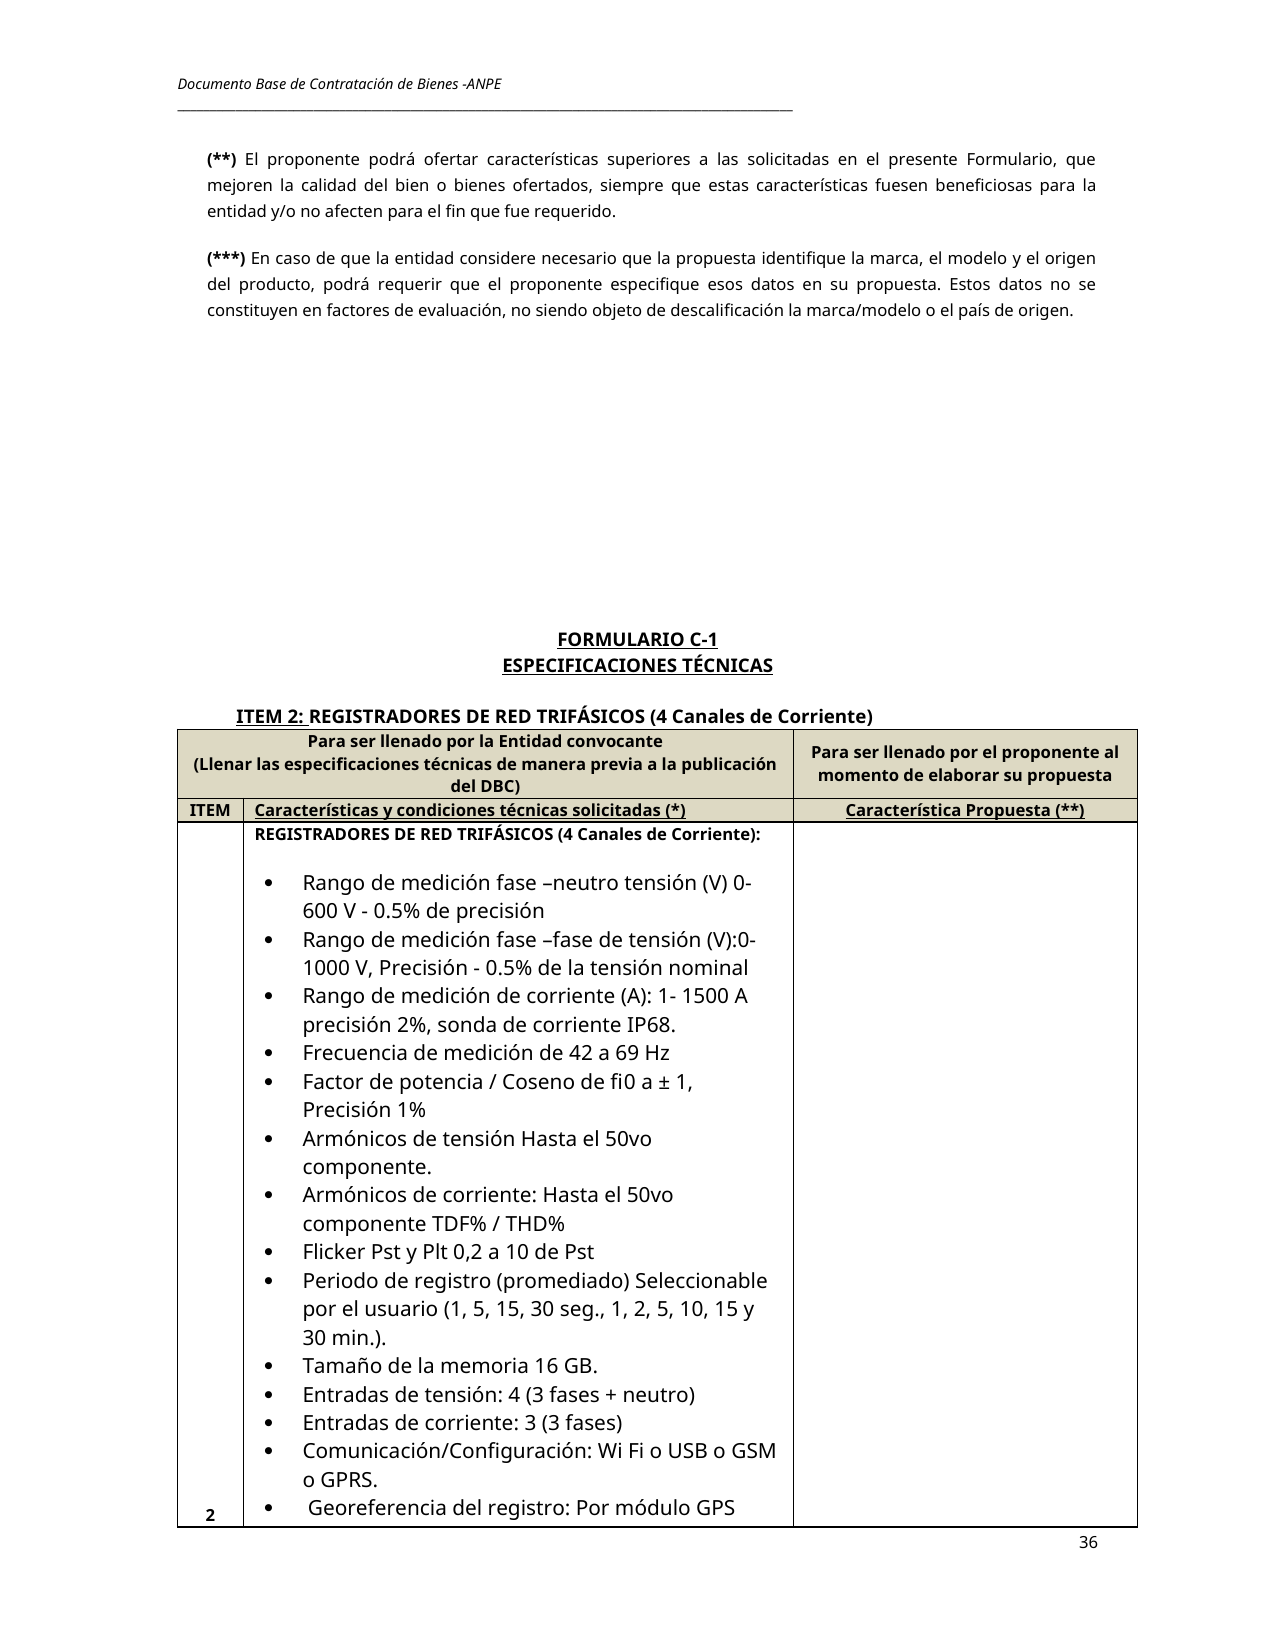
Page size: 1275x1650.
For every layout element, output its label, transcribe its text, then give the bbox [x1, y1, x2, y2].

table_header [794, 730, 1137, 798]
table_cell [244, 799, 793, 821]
text (***) En caso de que la entidad considere necesario que la propuesta identifique la marca, el modelo y el origen del producto, podrá requerir que el proponente especifique esos datos en su propuesta. Estos datos no se constituyen en factores de evaluación, no siendo objeto de descalificación la marca/modelo o el país de origen. [207, 247, 1098, 321]
text (**) El proponente podrá ofertar características superiores a las solicitadas en el presente Formulario, que mejoren la calidad del bien o bienes ofertados, siempre que estas características fuesen beneficiosas para la entidad y/o no afecten para el fin que fue requerido. [207, 148, 1098, 222]
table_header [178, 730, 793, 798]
text ITEM 2: REGISTRADORES DE RED TRIFÁSICOS (4 Canales de Corriente) [222, 703, 1098, 728]
text FORMULARIO C-1 [177, 626, 1098, 652]
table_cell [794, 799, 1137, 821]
text ESPECIFICACIONES TÉCNICAS [177, 652, 1098, 677]
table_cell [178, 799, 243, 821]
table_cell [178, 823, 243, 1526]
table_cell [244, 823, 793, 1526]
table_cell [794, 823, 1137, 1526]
